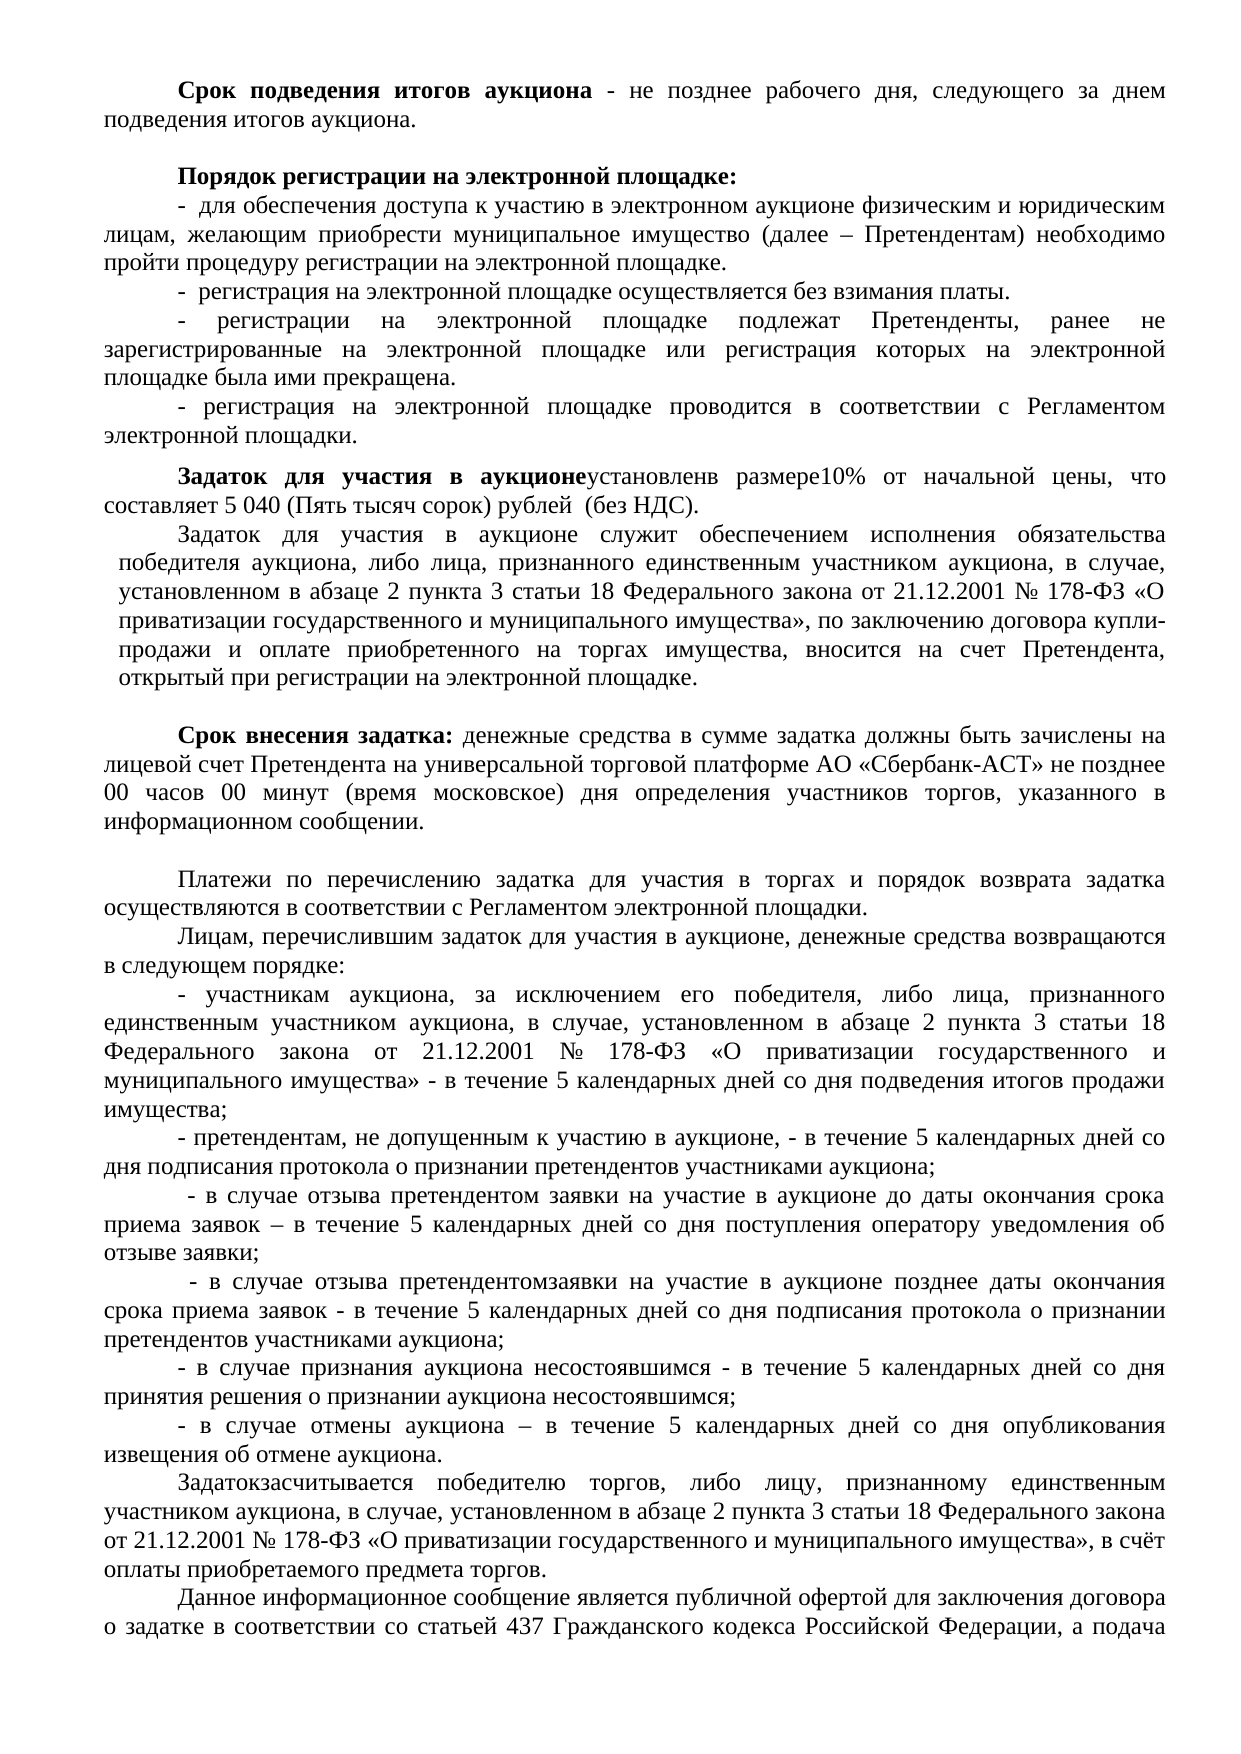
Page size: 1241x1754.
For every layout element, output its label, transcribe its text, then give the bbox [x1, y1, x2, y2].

text - регистрация на электронной площадке проводится в соответствии с Регламентом электронной площадки. [103, 391, 1167, 449]
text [103, 1582, 1167, 1640]
text - в случае отзыва претендентомзаявки на участие в аукционе позднее даты окончания срока приема заявок - в течение 5 календарных дней со дня подписания протокола о признании претендентов участниками аукциона; [103, 1266, 1167, 1352]
text Задаток для участия в аукционе служит обеспечением исполнения обязательства победителя аукциона, либо лица, признанного единственным участником аукциона, в случае, установленном в абзаце 2 пункта 3 статьи 18 Федерального закона от 21.12.2001 № 178-ФЗ «О приватизации государственного и муниципального имущества», по заключению договора купли-продажи и оплате приобретенного на торгах имущества, вносится на счет Претендента, открытый при регистрации на электронной площадке. [118, 519, 1167, 691]
text - претендентам, не допущенным к участию в аукционе, - в течение 5 календарных дней со дня подписания протокола о признании претендентов участниками аукциона; [103, 1122, 1167, 1180]
text - участникам аукциона, за исключением его победителя, либо лица, признанного единственным участником аукциона, в случае, установленном в абзаце 2 пункта 3 статьи 18 Федерального закона от 21.12.2001 № 178-ФЗ «О приватизации государственного и муниципального имущества» - в течение 5 календарных дней со дня подведения итогов продажи имущества; [103, 979, 1167, 1122]
text - в случае признания аукциона несостоявшимся - в течение 5 календарных дней со дня принятия решения о признании аукциона несостоявшимся; [103, 1352, 1167, 1410]
text - для обеспечения доступа к участию в электронном аукционе физическим и юридическим лицам, желающим приобрести муниципальное имущество (далее – Претендентам) необходимо пройти процедуру регистрации на электронной площадке. [103, 190, 1167, 276]
text Лицам, перечислившим задаток для участия в аукционе, денежные средства возвращаются в следующем порядке: [103, 921, 1167, 979]
text Порядок регистрации на электронной площадке: [103, 161, 1167, 190]
text Срок подведения итогов аукциона - не позднее рабочего дня, следующего за днем подведения итогов аукциона. [103, 75, 1167, 132]
text Срок внесения задатка: денежные средства в сумме задатка должны быть зачислены на лицевой счет Претендента на универсальной торговой платформе АО «Сбербанк-АСТ» не позднее 00 часов 00 минут (время московское) дня определения участников торгов, указанного в информационном сообщении. [103, 720, 1167, 835]
text - в случае отзыва претендентом заявки на участие в аукционе до даты окончания срока приема заявок – в течение 5 календарных дней со дня поступления оператору уведомления об отзыве заявки; [103, 1180, 1167, 1266]
text - регистрации на электронной площадке подлежат Претенденты, ранее не зарегистрированные на электронной площадке или регистрация которых на электронной площадке была ими прекращена. [103, 305, 1167, 391]
text Задаток для участия в аукционеустановленв размере10% от начальной цены, что составляет 5 040 (Пять тысяч сорок) рублей (без НДС). [103, 461, 1167, 519]
text - регистрация на электронной площадке осуществляется без взимания платы. [103, 276, 1167, 305]
text - в случае отмены аукциона – в течение 5 календарных дней со дня опубликования извещения об отмене аукциона. [103, 1410, 1167, 1467]
text Задатокзасчитывается победителю торгов, либо лицу, признанному единственным участником аукциона, в случае, установленном в абзаце 2 пункта 3 статьи 18 Федерального закона от 21.12.2001 № 178-ФЗ «О приватизации государственного и муниципального имущества», в счёт оплаты приобретаемого предмета торгов. [103, 1467, 1167, 1582]
text Платежи по перечислению задатка для участия в торгах и порядок возврата задатка осуществляются в соответствии с Регламентом электронной площадки. [103, 864, 1167, 921]
